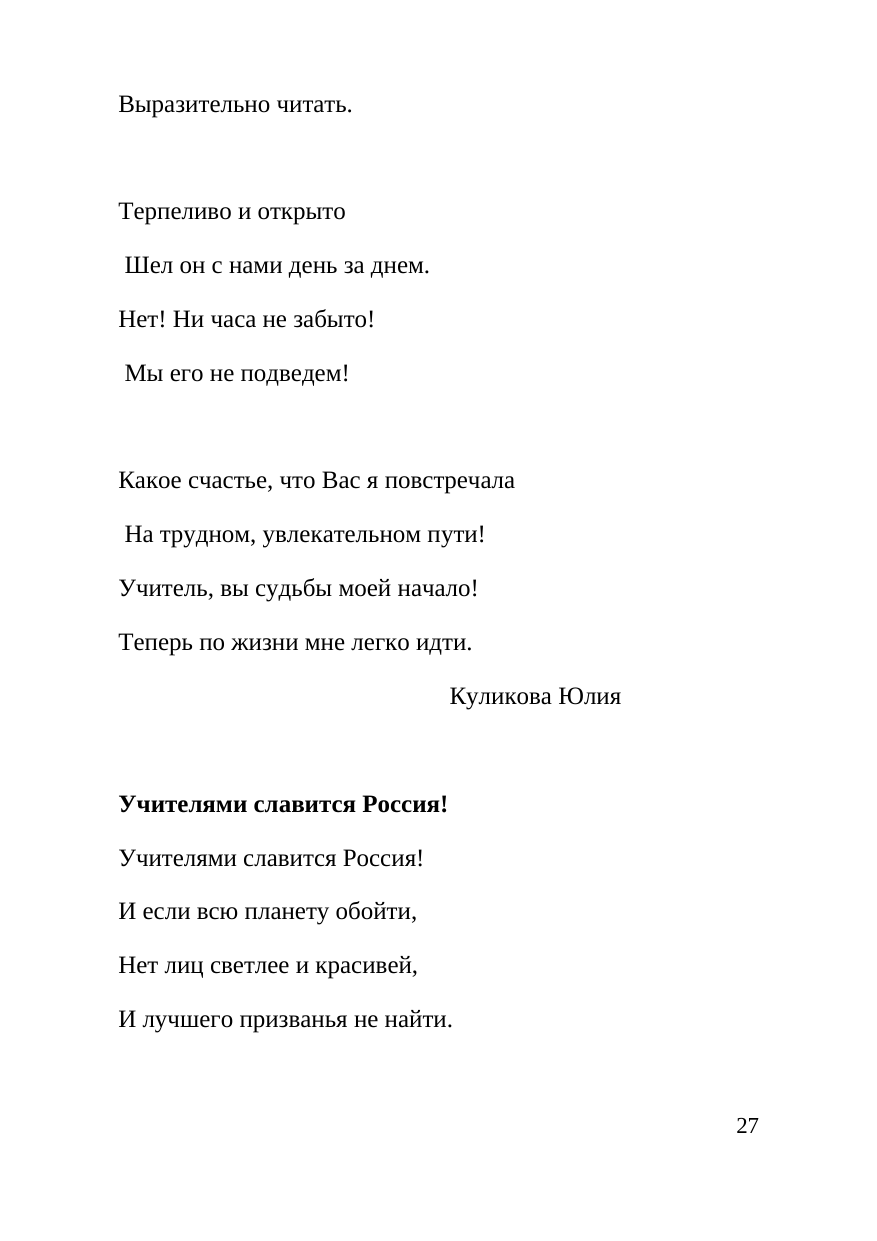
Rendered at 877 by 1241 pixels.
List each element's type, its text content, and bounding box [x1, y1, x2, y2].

text И если всю планету обойти, [118, 896, 759, 925]
text На трудном, увлекательном пути! [118, 519, 759, 548]
text Нет! Ни часа не забыто! [118, 304, 759, 333]
text Куликова Юлия [118, 681, 759, 710]
text Учителями славится Россия! [118, 789, 759, 817]
text Терпеливо и открыто [118, 196, 759, 225]
text Мы его не подведем! [118, 358, 759, 387]
text И лучшего призванья не найти. [118, 1004, 759, 1033]
text Учителями славится Россия! [118, 843, 759, 871]
text Теперь по жизни мне легко идти. [118, 627, 759, 656]
text Учитель, вы судьбы моей начало! [118, 573, 759, 602]
text Шел он с нами день за днем. [118, 250, 759, 279]
text Какое счастье, что Вас я повстречала [118, 466, 759, 494]
text Выразительно читать. [118, 89, 759, 117]
text Нет лиц светлее и красивей, [118, 950, 759, 979]
